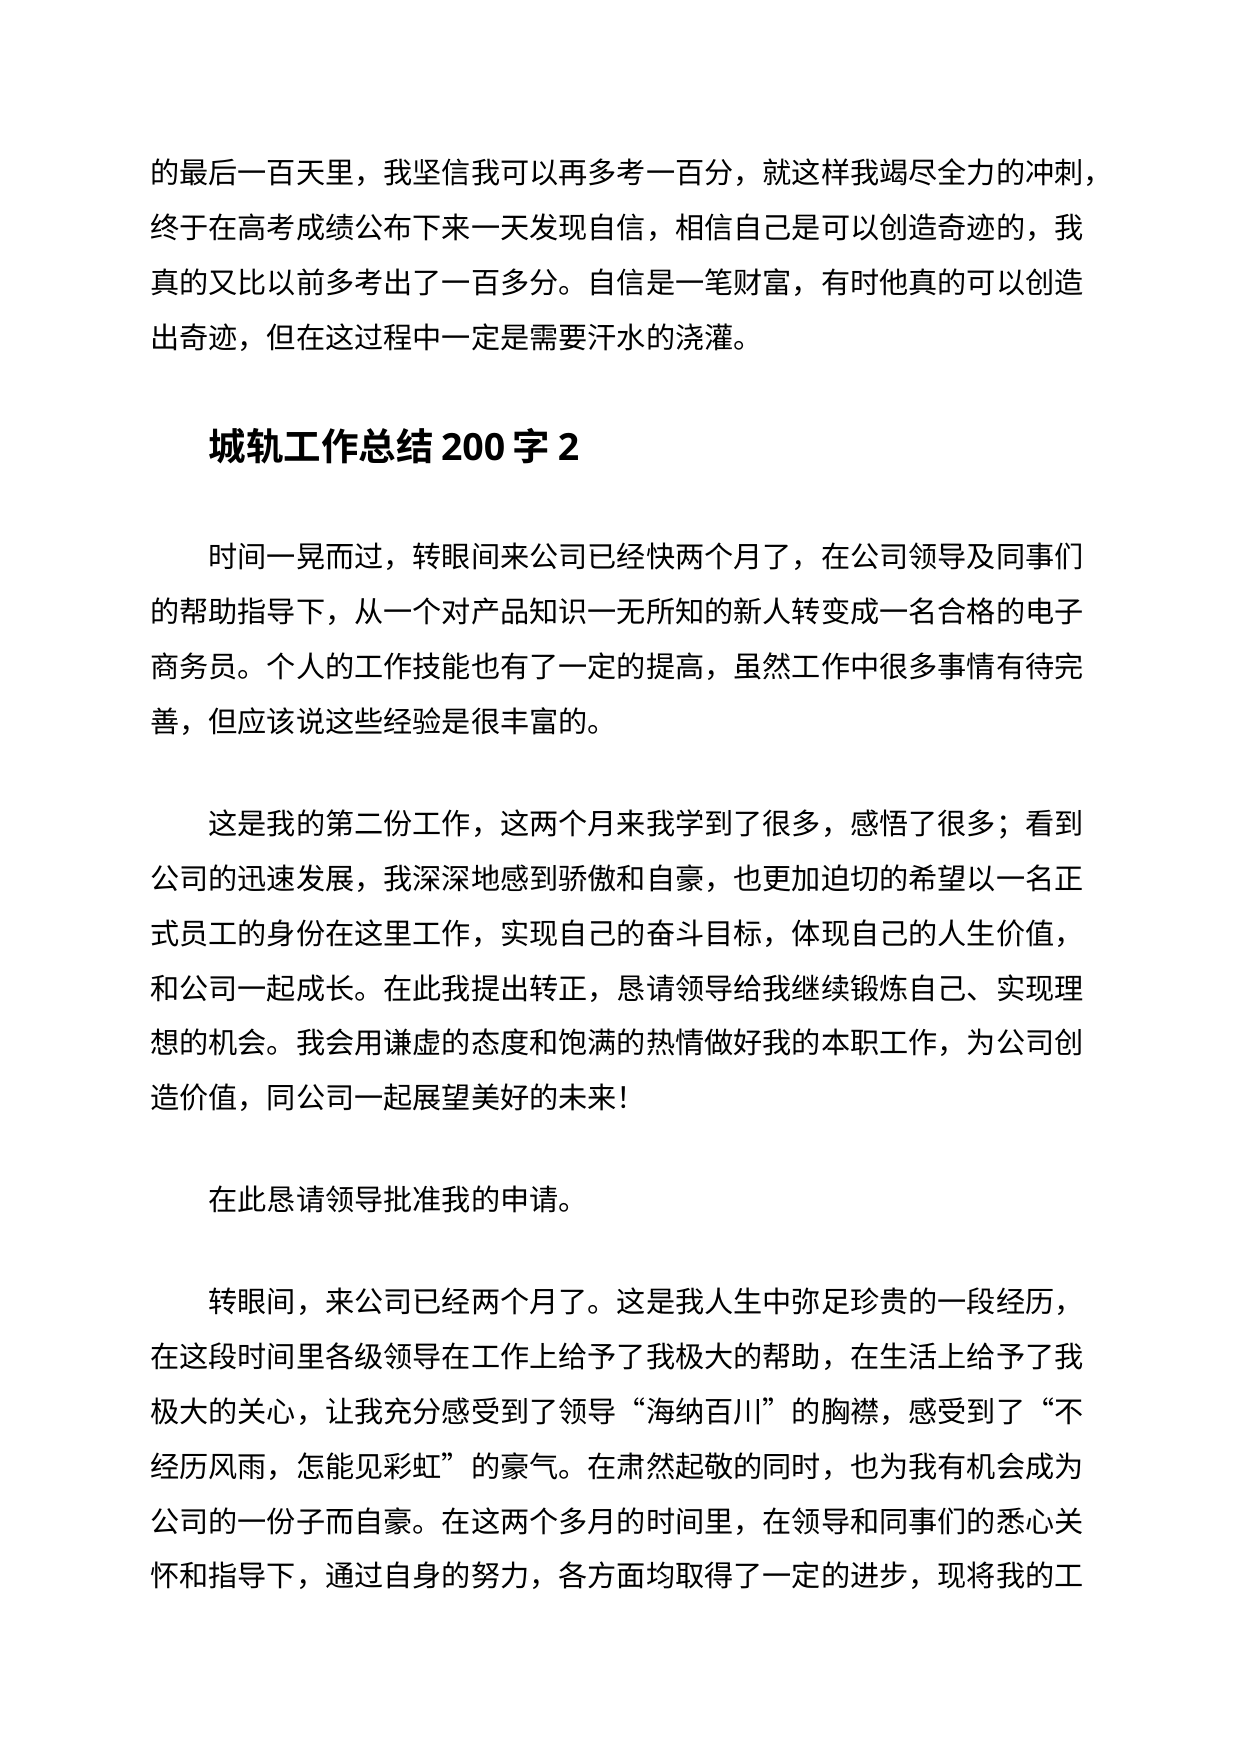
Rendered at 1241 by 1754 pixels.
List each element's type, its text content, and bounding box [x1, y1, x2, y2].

text 这是我的第二份工作，这两个月来我学到了很多，感悟了很多；看到公司的迅速发展，我深深地感到骄傲和自豪，也更加迫切的希望以一名正式员工的身份在这里工作，实现自己的奋斗目标，体现自己的人生价值，和公司一起成长。在此我提出转正，恳请领导给我继续锻炼自己、实现理想的机会。我会用谦虚的态度和饱满的热情做好我的本职工作，为公司创造价值，同公司一起展望美好的未来！ [150, 801, 1090, 1117]
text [150, 1278, 1090, 1595]
text 在此恳请领导批准我的申请。 [150, 1177, 1090, 1219]
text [150, 150, 1090, 357]
text 城轨工作总结200字2 [150, 416, 1090, 471]
text 时间一晃而过，转眼间来公司已经快两个月了，在公司领导及同事们的帮助指导下，从一个对产品知识一无所知的新人转变成一名合格的电子商务员。个人的工作技能也有了一定的提高，虽然工作中很多事情有待完善，但应该说这些经验是很丰富的。 [150, 534, 1090, 741]
